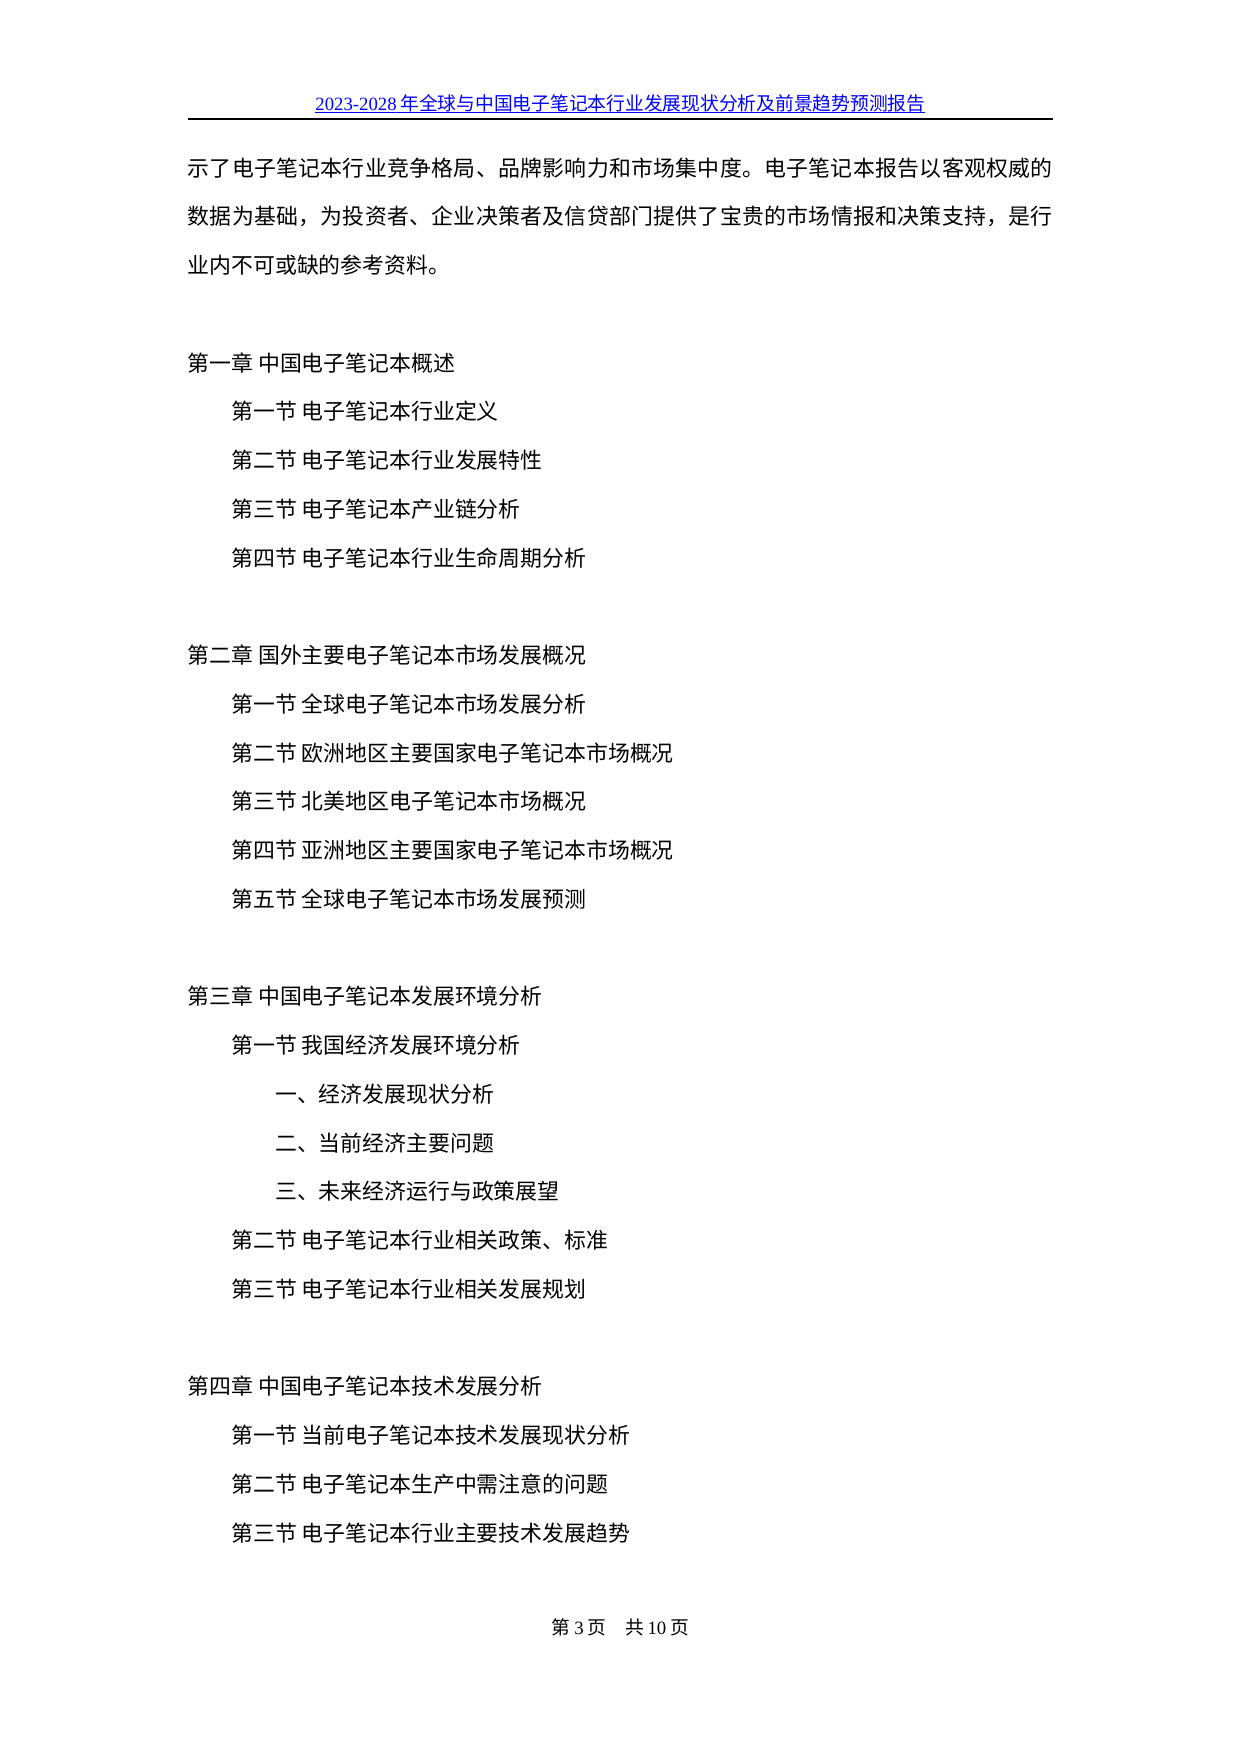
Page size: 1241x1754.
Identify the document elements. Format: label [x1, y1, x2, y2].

text [187, 150, 1053, 1548]
